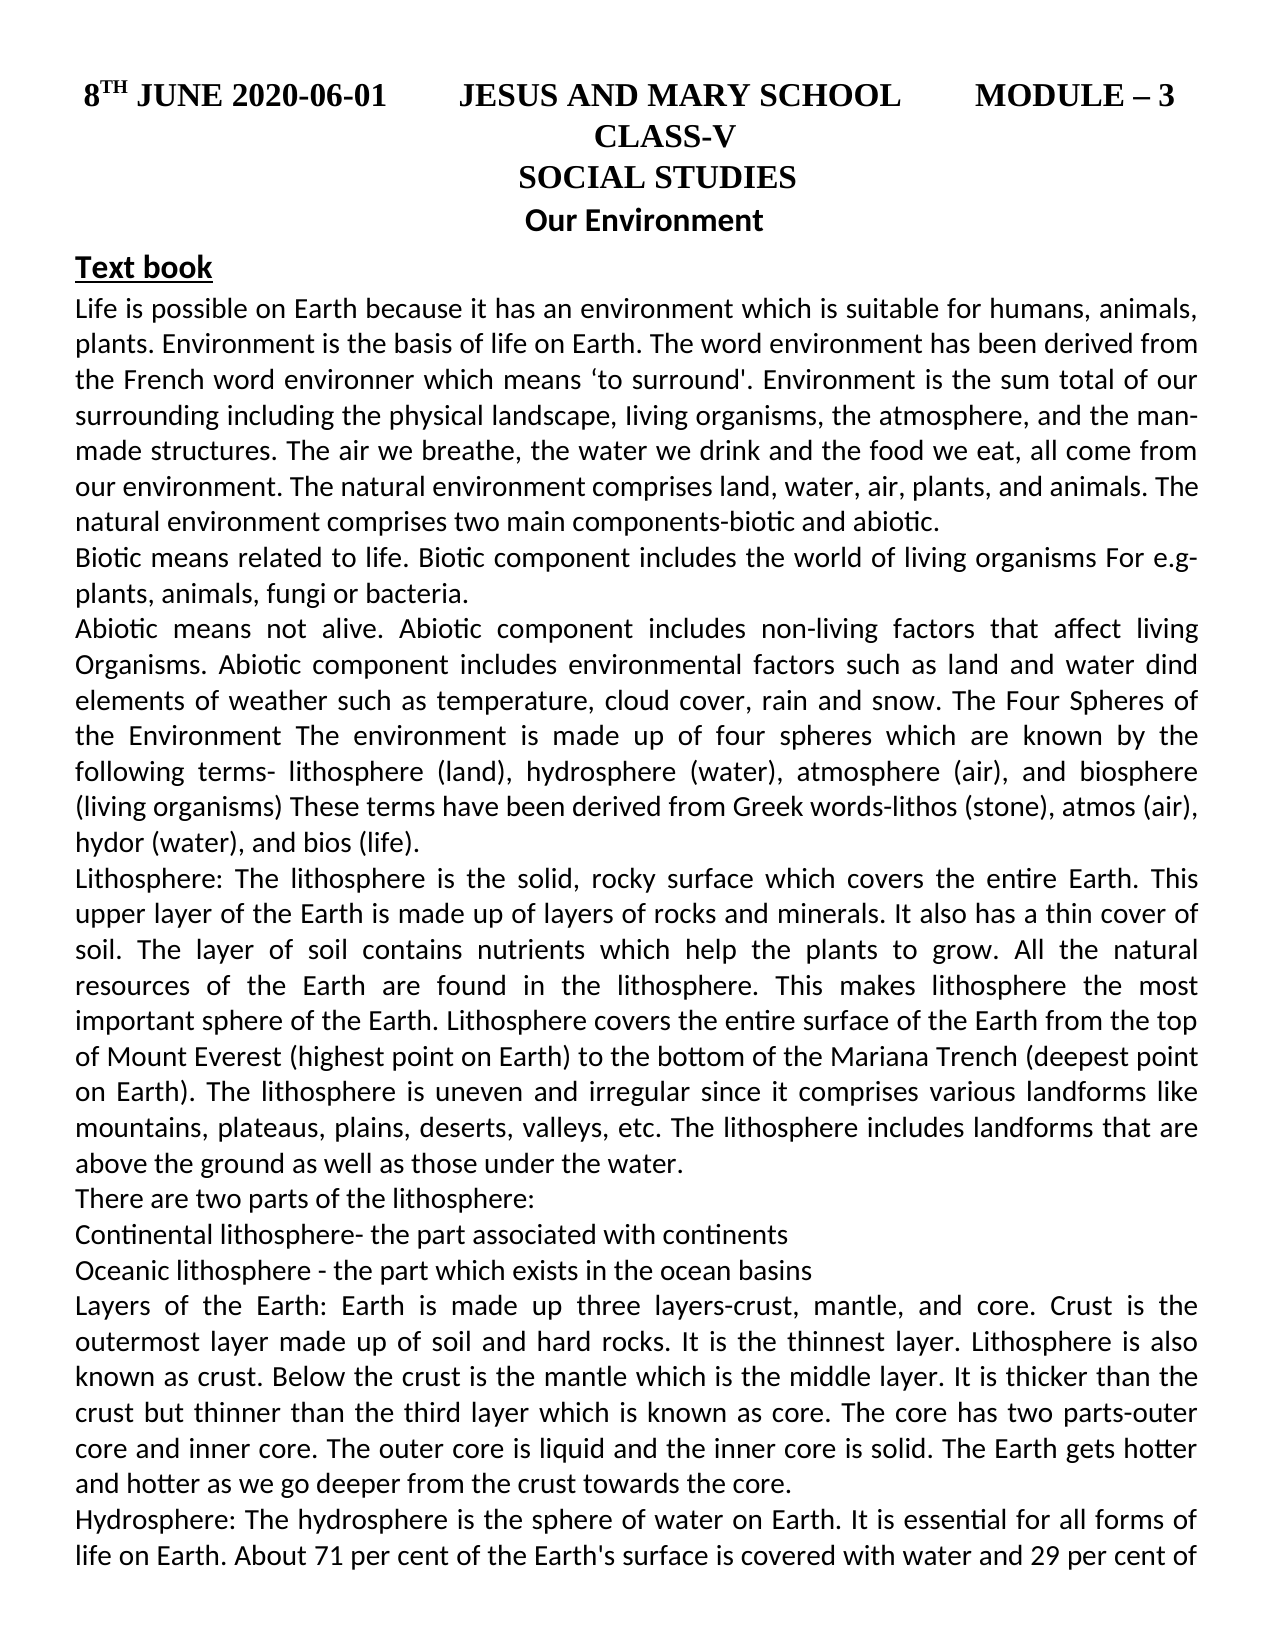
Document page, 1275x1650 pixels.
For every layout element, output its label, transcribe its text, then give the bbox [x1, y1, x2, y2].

text Layers of the Earth: Earth is made up three layers-crust, mantle, and core. Crust is the outermost layer made up of soil and hard rocks. It is the thinnest layer. Lithosphere is also known as crust. Below the crust is the mantle which is the middle layer. It is thicker than the crust but thinner than the third layer which is known as core. The core has two parts-outer core and inner core. The outer core is liquid and the inner core is solid. The Earth gets hotter and hotter as we go deeper from the crust towards the core. [75, 1287, 1200, 1501]
text Lithosphere: The lithosphere is the solid, rocky surface which covers the entire Earth. This upper layer of the Earth is made up of layers of rocks and minerals. It also has a thin cover of soil. The layer of soil contains nutrients which help the plants to grow. All the natural resources of the Earth are found in the lithosphere. This makes lithosphere the most important sphere of the Earth. Lithosphere covers the entire surface of the Earth from the top of Mount Everest (highest point on Earth) to the bottom of the Mariana Trench (deepest point on Earth). The lithosphere is uneven and irregular since it comprises various landforms like mountains, plateaus, plains, deserts, valleys, etc. The lithosphere includes landforms that are above the ground as well as those under the water. [75, 860, 1200, 1180]
text Abiotic means not alive. Abiotic component includes non-living factors that affect living Organisms. Abiotic component includes environmental factors such as land and water dind elements of weather such as temperature, cloud cover, rain and snow. The Four Spheres of the Environment The environment is made up of four spheres which are known by the following terms- lithosphere (land), hydrosphere (water), atmosphere (air), and biosphere (living organisms) These terms have been derived from Greek words-lithos (stone), atmos (air), hydor (water), and bios (life). [75, 610, 1200, 860]
text 8TH JUNE 2020-06-01 JESUS AND MARY SCHOOL MODULE – 3 [75, 75, 1200, 113]
text Oceanic lithosphere - the part which exists in the ocean basins [75, 1252, 1200, 1287]
text CLASS-V SOCIAL STUDIES [518, 116, 1200, 196]
text Life is possible on Earth because it has an environment which is suitable for humans, animals, plants. Environment is the basis of life on Earth. The word environment has been derived from the French word environner which means ‘to surround'. Environment is the sum total of our surrounding including the physical landscape, Iiving organisms, the atmosphere, and the man-made structures. The air we breathe, the water we drink and the food we eat, all come from our environment. The natural environment comprises land, water, air, plants, and animals. The natural environment comprises two main components-biotic and abiotic. [75, 290, 1200, 539]
text Biotic means related to life. Biotic component includes the world of living organisms For e.g- plants, animals, fungi or bacteria. [75, 539, 1200, 610]
list Our Environment [187, 199, 1200, 240]
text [75, 1501, 1200, 1572]
text There are two parts of the lithosphere: [75, 1180, 1200, 1216]
text Text book [75, 246, 1200, 287]
text Continental lithosphere- the part associated with continents [75, 1216, 1200, 1252]
